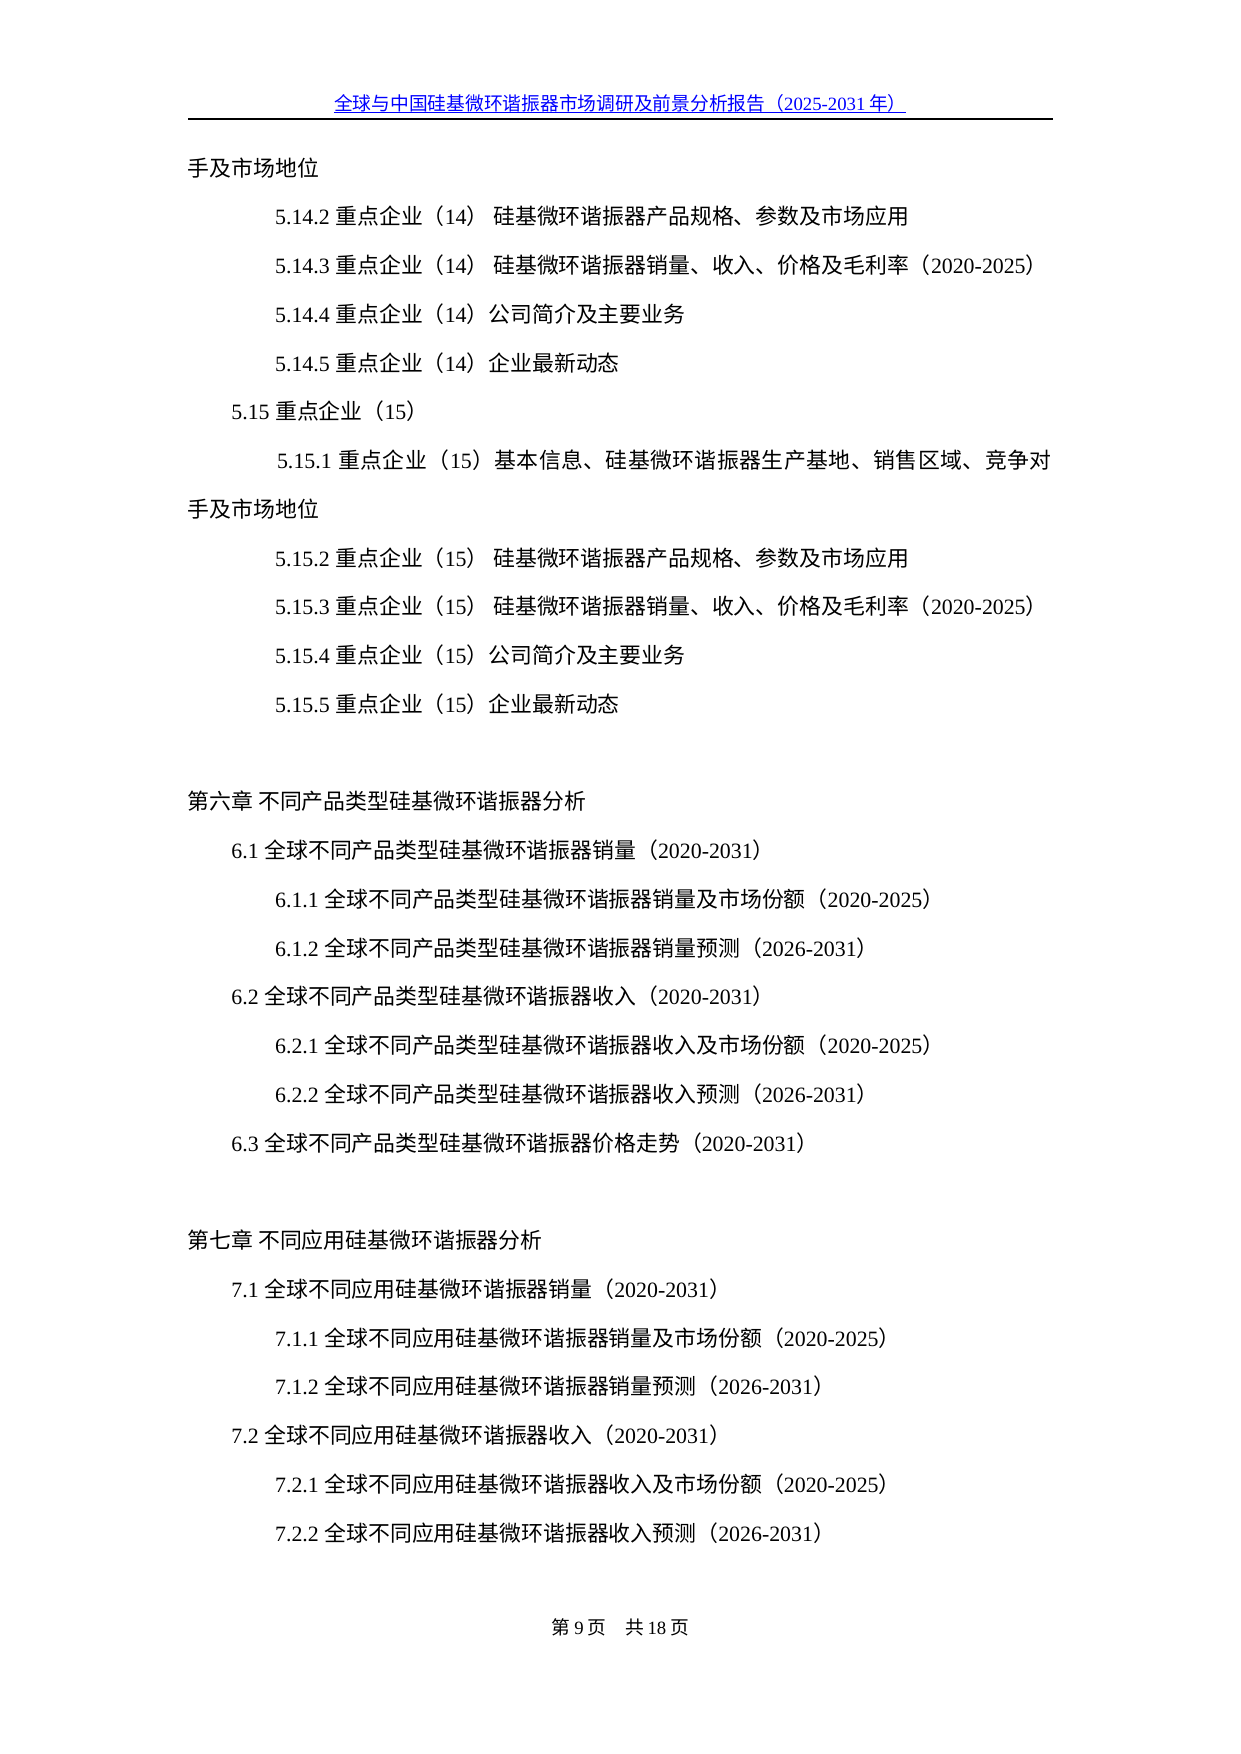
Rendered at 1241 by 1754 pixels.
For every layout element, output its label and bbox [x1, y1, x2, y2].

text [187, 150, 1053, 1548]
